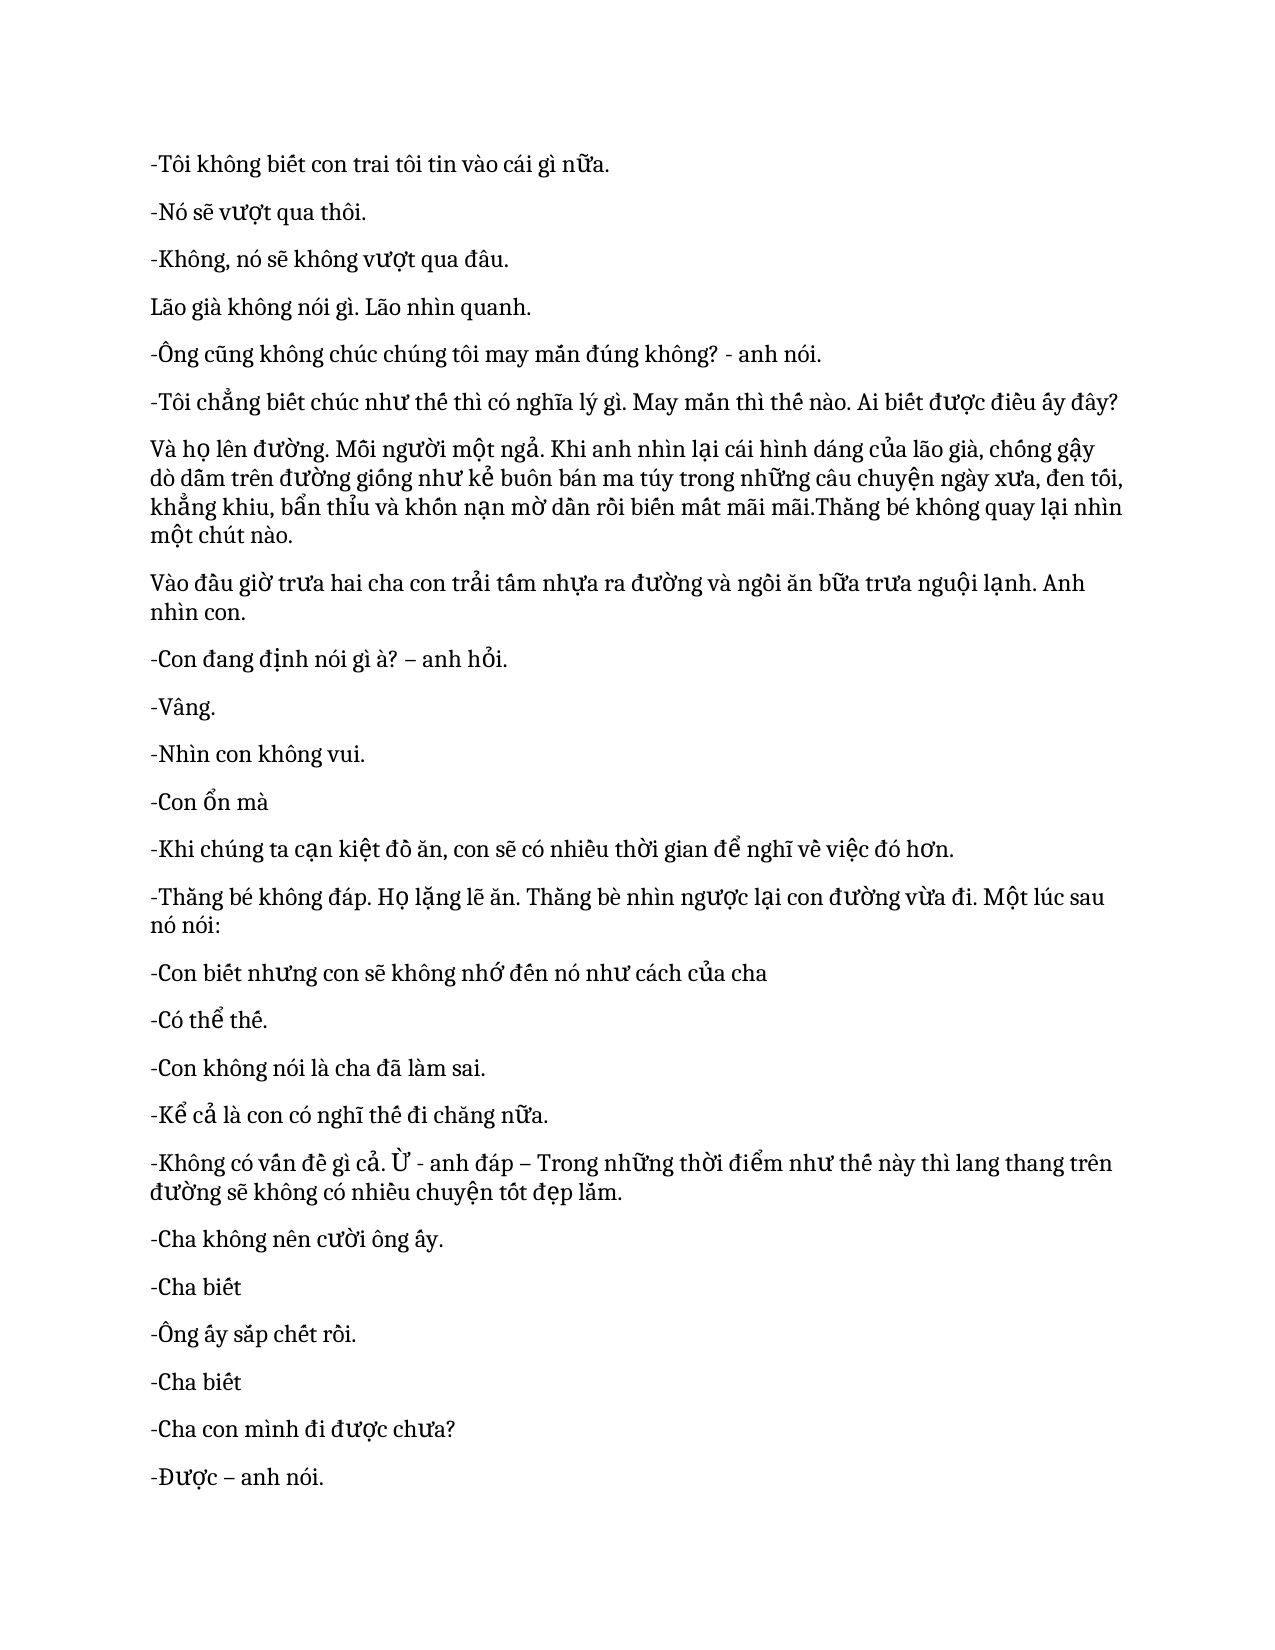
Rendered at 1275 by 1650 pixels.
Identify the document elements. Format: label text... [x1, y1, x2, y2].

text -Có thể thế. [150, 1006, 1125, 1035]
text -Con không nói là cha đã làm sai. [150, 1054, 1125, 1082]
text -Được – anh nói. [150, 1462, 1125, 1491]
text -Kể cả là con có nghĩ thế đi chăng nữa. [150, 1101, 1125, 1130]
text -Con đang định nói gì à? – anh hỏi. [150, 645, 1125, 674]
text -Cha con mình đi được chưa? [150, 1415, 1125, 1444]
text Vào đầu giờ trưa hai cha con trải tấm nhựa ra đường và ngồi ăn bữa trưa nguội lạnh. Anh nhìn con. [150, 569, 1125, 626]
text -Cha không nên cười ông ấy. [150, 1225, 1125, 1254]
text -Không, nó sẽ không vượt qua đâu. [150, 245, 1125, 274]
text -Vâng. [150, 692, 1125, 721]
text -Tôi không biết con trai tôi tin vào cái gì nữa. [150, 150, 1125, 179]
text -Ông cũng không chúc chúng tôi may mắn đúng không? - anh nói. [150, 340, 1125, 369]
text Lão già không nói gì. Lão nhìn quanh. [150, 292, 1125, 321]
text -Con biết nhưng con sẽ không nhớ đến nó như cách của cha [150, 959, 1125, 987]
text -Nó sẽ vượt qua thôi. [150, 197, 1125, 226]
text -Không có vấn đề gì cả. Ừ - anh đáp – Trong những thời điểm như thế này thì lang thang trên đường sẽ không có nhiều chuyện tốt đẹp lắm. [150, 1149, 1125, 1206]
text -Cha biết [150, 1272, 1125, 1301]
text Và họ lên đường. Mỗi người một ngả. Khi anh nhìn lại cái hình dáng của lão già, chống gậy dò dẫm trên đường giống như kẻ buôn bán ma túy trong những câu chuyện ngày xưa, đen tối, khẳng khiu, bẩn thỉu và khốn nạn mờ dần rồi biến mất mãi mãi.Thằng bé không quay lại nhìn một chút nào. [150, 435, 1125, 550]
text -Thằng bé không đáp. Họ lặng lẽ ăn. Thằng bè nhìn ngược lại con đường vừa đi. Một lúc sau nó nói: [150, 882, 1125, 940]
text -Nhìn con không vui. [150, 740, 1125, 769]
text -Con ổn mà [150, 787, 1125, 816]
text -Khi chúng ta cạn kiệt đồ ăn, con sẽ có nhiều thời gian để nghĩ về việc đó hơn. [150, 835, 1125, 864]
text -Ông ấy sắp chết rồi. [150, 1320, 1125, 1349]
text -Cha biết [150, 1367, 1125, 1396]
text -Tôi chẳng biết chúc như thế thì có nghĩa lý gì. May mắn thì thế nào. Ai biết được điều ấy đây? [150, 387, 1125, 416]
